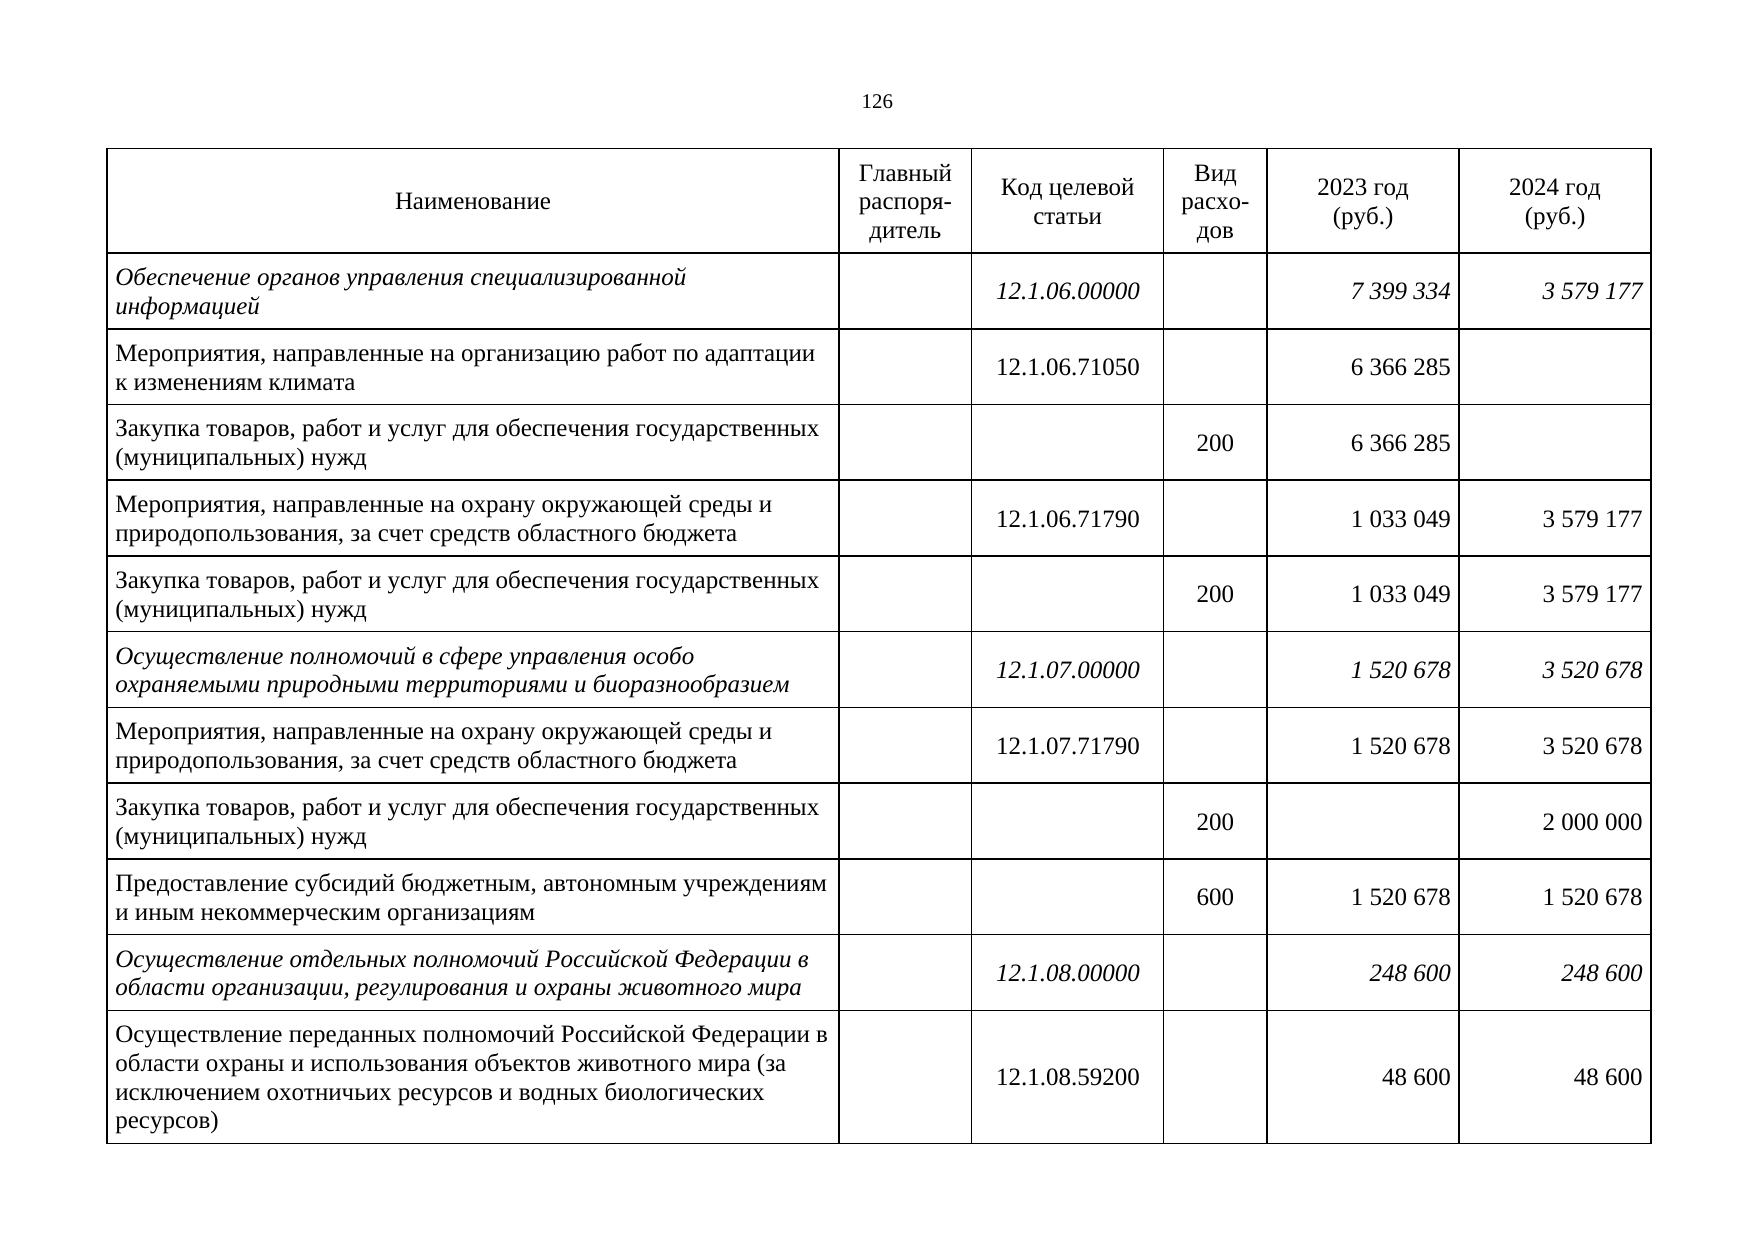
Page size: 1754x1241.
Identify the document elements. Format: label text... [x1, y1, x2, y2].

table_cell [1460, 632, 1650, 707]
table_header Код целевой статьи [972, 149, 1163, 252]
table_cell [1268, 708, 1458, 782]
table_header Вид расхо- дов [1164, 149, 1266, 252]
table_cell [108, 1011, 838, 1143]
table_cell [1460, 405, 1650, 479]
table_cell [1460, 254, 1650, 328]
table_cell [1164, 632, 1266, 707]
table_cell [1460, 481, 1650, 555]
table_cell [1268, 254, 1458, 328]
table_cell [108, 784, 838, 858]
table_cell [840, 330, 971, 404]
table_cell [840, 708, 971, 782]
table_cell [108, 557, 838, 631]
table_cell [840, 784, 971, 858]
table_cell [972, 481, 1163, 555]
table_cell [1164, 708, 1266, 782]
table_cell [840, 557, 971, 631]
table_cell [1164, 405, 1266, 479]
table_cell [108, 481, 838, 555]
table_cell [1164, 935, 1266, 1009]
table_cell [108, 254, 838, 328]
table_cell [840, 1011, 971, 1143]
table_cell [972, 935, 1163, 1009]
table_header Главный распоря-дитель [840, 149, 971, 252]
table_header 2023 год (руб.) [1268, 149, 1458, 252]
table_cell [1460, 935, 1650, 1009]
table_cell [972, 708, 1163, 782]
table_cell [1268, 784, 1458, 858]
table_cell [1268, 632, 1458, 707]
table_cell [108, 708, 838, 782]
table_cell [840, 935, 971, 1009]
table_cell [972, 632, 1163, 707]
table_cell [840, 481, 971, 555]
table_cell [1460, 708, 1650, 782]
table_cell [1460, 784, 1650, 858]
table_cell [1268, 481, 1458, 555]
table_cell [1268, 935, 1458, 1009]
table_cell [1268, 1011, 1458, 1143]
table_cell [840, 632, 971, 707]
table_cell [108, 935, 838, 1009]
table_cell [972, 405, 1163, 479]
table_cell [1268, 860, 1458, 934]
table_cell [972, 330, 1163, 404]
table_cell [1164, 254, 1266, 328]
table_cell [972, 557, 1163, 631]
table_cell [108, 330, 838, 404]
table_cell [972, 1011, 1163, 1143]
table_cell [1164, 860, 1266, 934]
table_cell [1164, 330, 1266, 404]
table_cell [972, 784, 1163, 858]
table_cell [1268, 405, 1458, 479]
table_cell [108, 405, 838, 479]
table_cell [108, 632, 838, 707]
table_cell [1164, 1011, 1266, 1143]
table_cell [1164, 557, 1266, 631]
table_header 2024 год (руб.) [1460, 149, 1650, 252]
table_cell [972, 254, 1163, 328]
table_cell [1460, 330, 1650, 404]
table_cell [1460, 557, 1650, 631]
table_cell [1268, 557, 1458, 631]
table_header Наименование [108, 149, 838, 252]
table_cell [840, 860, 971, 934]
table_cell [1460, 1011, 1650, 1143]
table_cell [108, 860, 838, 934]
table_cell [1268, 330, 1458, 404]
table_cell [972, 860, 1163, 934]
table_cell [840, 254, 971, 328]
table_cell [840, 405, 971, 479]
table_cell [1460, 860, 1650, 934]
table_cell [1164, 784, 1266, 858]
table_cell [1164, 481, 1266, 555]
